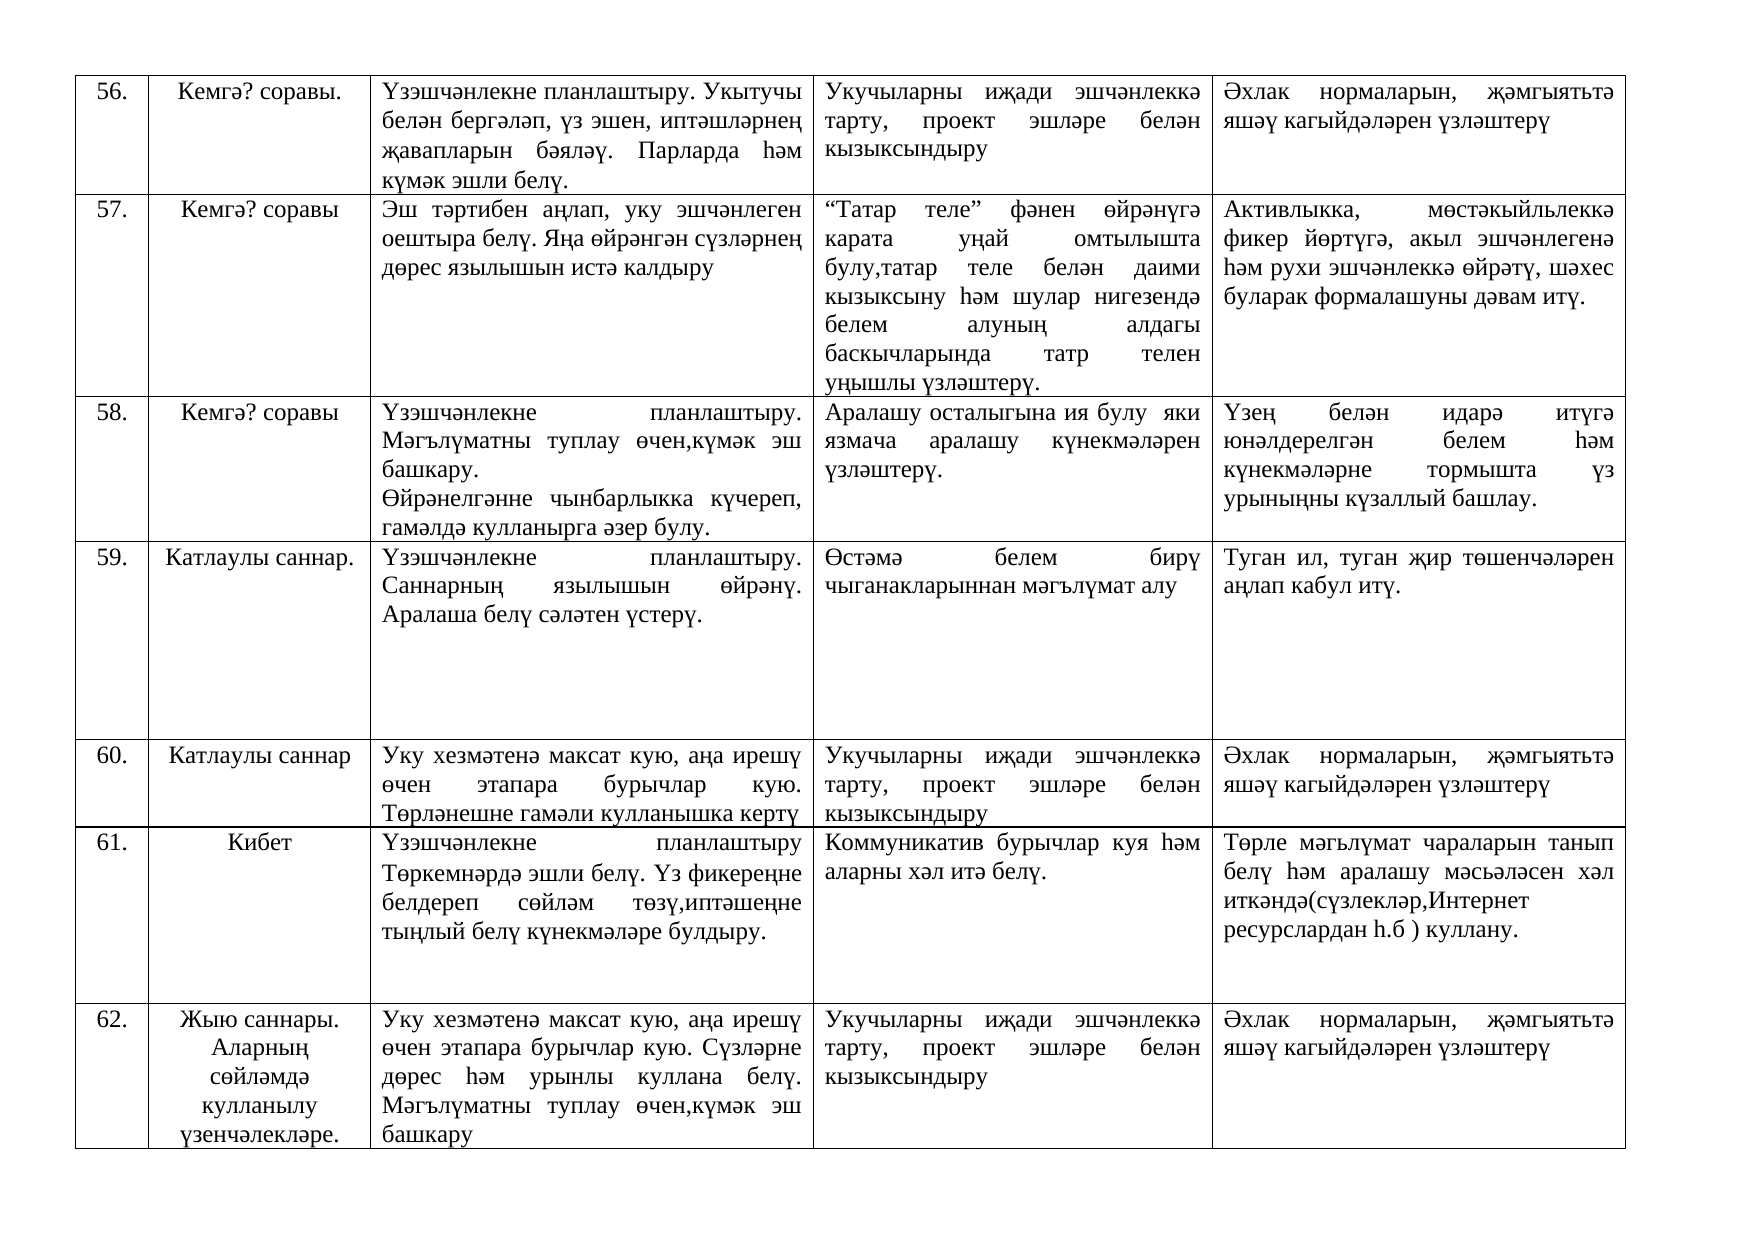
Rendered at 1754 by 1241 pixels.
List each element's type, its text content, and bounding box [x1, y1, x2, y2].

table_cell Әхлак нормаларын, җәмгыятьтә яшәү кагыйдәләрен үзләштерү [1213, 1004, 1625, 1148]
table_cell Әхлак нормаларын, җәмгыятьтә яшәү кагыйдәләрен үзләштерү [1213, 76, 1625, 193]
table_cell 61. [76, 828, 148, 1003]
table_cell Катлаулы саннар [149, 740, 370, 826]
table_cell Коммуникатив бурычлар куя һәм аларны хәл итә белү. [814, 828, 1212, 1003]
table_cell Жыю саннары. Аларның сөйләмдә кулланылу үзенчәлекләре. [149, 1004, 370, 1148]
table_cell Үзэшчәнлекне планлаштыру Төркемнәрдә эшли белү. Үз фикереңне белдереп сөйләм төзү,иптәшеңне тыңлый белү күнекмәләре булдыру. [371, 828, 813, 1003]
table_cell 56. [76, 76, 148, 193]
table_cell Төрле мәгьлүмат чараларын танып белү һәм аралашу мәсьәләсен хәл иткәндә(сүзлекләр,Интернет ресурслардан һ.б ) куллану. [1213, 828, 1625, 1003]
table_cell Катлаулы саннар. [149, 542, 370, 739]
table_cell Үзэшчәнлекне планлаштыру. Мәгълүматны туплау өчен,күмәк эш башкару. Өйрәнелгәнне чынбарлыкка күчереп, гамәлдә кулланырга әзер булу. [371, 397, 813, 541]
table_cell Кемгә? соравы [149, 397, 370, 541]
table_cell Кибет [149, 828, 370, 1003]
table_cell 57. [76, 195, 148, 396]
table_cell 62. [76, 1004, 148, 1148]
table_cell Үзең белән идарә итүгә юнәлдерелгән белем һәм күнекмәләрне тормышта үз урыныңны күзаллый башлау. [1213, 397, 1625, 541]
table_cell Өстәмә белем бирү чыганакларыннан мәгълүмат алу [814, 542, 1212, 739]
table_cell Уку хезмәтенә максат кую, аңа ирешү өчен этапара бурычлар кую. Сүзләрне дөрес һәм урынлы куллана белү. Мәгълүматны туплау өчен,күмәк эш башкару [371, 1004, 813, 1148]
table_cell 60. [76, 740, 148, 826]
table_cell Укучыларны иҗади эшчәнлеккә тарту, проект эшләре белән кызыксындыру [814, 1004, 1212, 1148]
table_cell Аралашу осталыгына ия булу яки язмача аралашу күнекмәләрен үзләштерү. [814, 397, 1212, 541]
table_cell Туган ил, туган җир төшенчәләрен аңлап кабул итү. [1213, 542, 1625, 739]
table_cell Уку хезмәтенә максат кую, аңа ирешү өчен этапара бурычлар кую. Төрләнешне гамәли кулланышка кертү [371, 740, 813, 826]
table_cell Кемгә? соравы [149, 195, 370, 396]
table_cell 58. [76, 397, 148, 541]
table_cell Әхлак нормаларын, җәмгыятьтә яшәү кагыйдәләрен үзләштерү [1213, 740, 1625, 826]
table_cell Активлыкка, мөстәкыйльлеккә фикер йөртүгә, акыл эшчәнлегенә һәм рухи эшчәнлеккә өйрәтү, шәхес буларак формалашуны дәвам итү. [1213, 195, 1625, 396]
table_cell Үзэшчәнлекне планлаштыру. Саннарның язылышын өйрәнү. Аралаша белү сәләтен үстерү. [371, 542, 813, 739]
table_cell Үзэшчәнлекне планлаштыру. Укытучы белән бергәләп, үз эшен, иптәшләрнең җавапларын бәяләү. Парларда һәм күмәк эшли белү. [371, 76, 813, 193]
table_cell 59. [76, 542, 148, 739]
table_cell Кемгә? соравы. [149, 76, 370, 193]
table_cell Эш тәртибен аңлап, уку эшчәнлеген оештыра белү. Яңа өйрәнгән сүзләрнең дөрес язылышын истә калдыру [371, 195, 813, 396]
table_cell Укучыларны иҗади эшчәнлеккә тарту, проект эшләре белән кызыксындыру [814, 76, 1212, 193]
table_cell Укучыларны иҗади эшчәнлеккә тарту, проект эшләре белән кызыксындыру [814, 740, 1212, 826]
